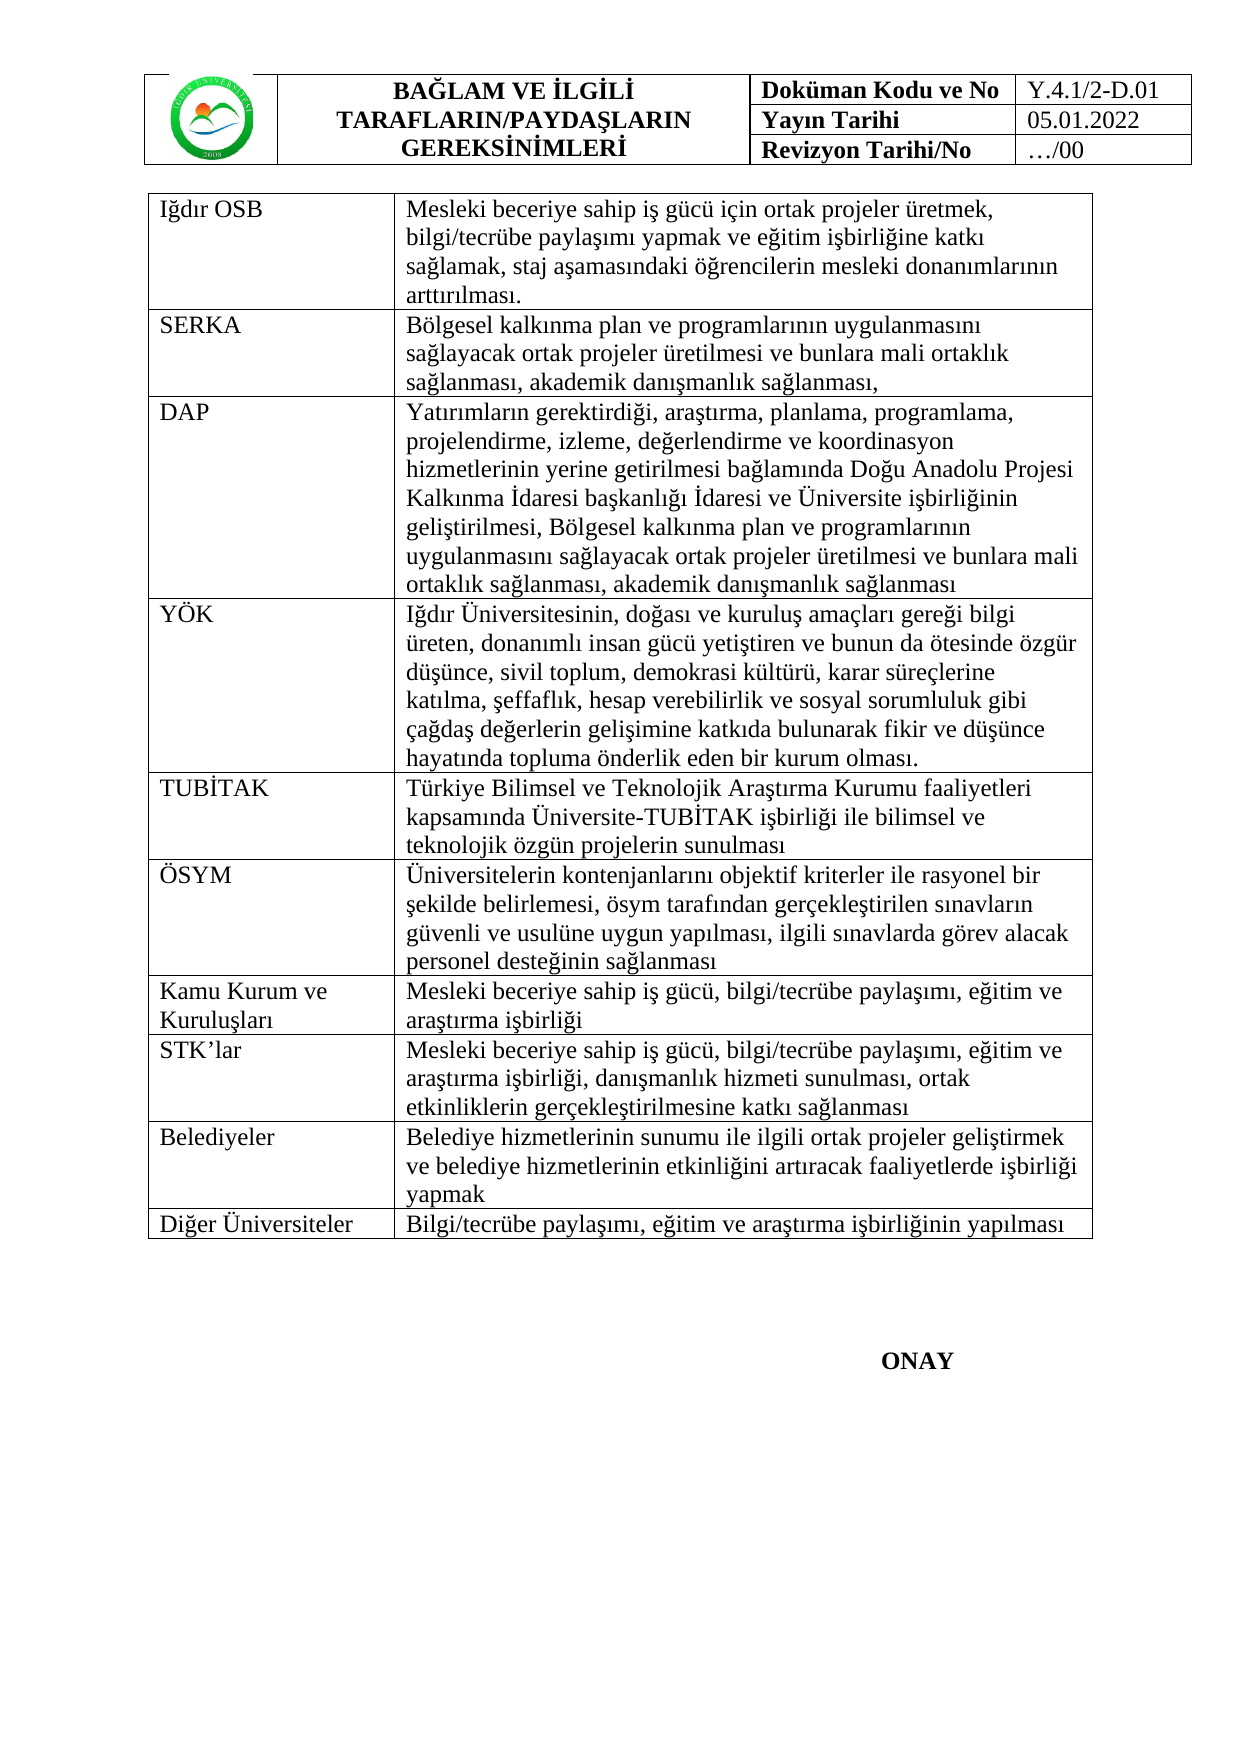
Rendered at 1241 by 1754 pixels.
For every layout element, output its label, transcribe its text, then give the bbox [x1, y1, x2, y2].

table_cell Belediye hizmetlerinin sunumu ile ilgili ortak projeler geliştirmek ve belediye hizmetlerinin etkinliğini artıracak faaliyetlerde işbirliği yapmak [395, 1122, 1092, 1208]
table_cell Üniversitelerin kontenjanlarını objektif kriterler ile rasyonel bir şekilde belirlemesi, ösym tarafından gerçekleştirilen sınavların güvenli ve usulüne uygun yapılması, ilgili sınavlarda görev alacak personel desteğinin sağlanması [395, 860, 1092, 975]
table_cell Iğdır OSB [149, 194, 394, 309]
table_cell Iğdır Üniversitesinin, doğası ve kuruluş amaçları gereği bilgi üreten, donanımlı insan gücü yetiştiren ve bunun da ötesinde özgür düşünce, sivil toplum, demokrasi kültürü, karar süreçlerine katılma, şeffaflık, hesap verebilirlik ve sosyal sorumluluk gibi çağdaş değerlerin gelişimine katkıda bulunarak fikir ve düşünce hayatında topluma önderlik eden bir kurum olması. [395, 599, 1092, 772]
table_cell Bilgi/tecrübe paylaşımı, eğitim ve araştırma işbirliğinin yapılması [395, 1209, 1092, 1238]
table_cell Türkiye Bilimsel ve Teknolojik Araştırma Kurumu faaliyetleri kapsamında Üniversite-TUBİTAK işbirliği ile bilimsel ve teknolojik özgün projelerin sunulması [395, 773, 1092, 859]
text ONAY [148, 1346, 1093, 1375]
table_cell DAP [149, 397, 394, 598]
table_cell STK’lar [149, 1035, 394, 1121]
table_cell Mesleki beceriye sahip iş gücü, bilgi/tecrübe paylaşımı, eğitim ve araştırma işbirliği, danışmanlık hizmeti sunulması, ortak etkinliklerin gerçekleştirilmesine katkı sağlanması [395, 1035, 1092, 1121]
table_cell Mesleki beceriye sahip iş gücü, bilgi/tecrübe paylaşımı, eğitim ve araştırma işbirliği [395, 976, 1092, 1034]
table_cell Diğer Üniversiteler [149, 1209, 394, 1238]
table_cell Bölgesel kalkınma plan ve programlarının uygulanmasını sağlayacak ortak projeler üretilmesi ve bunlara mali ortaklık sağlanması, akademik danışmanlık sağlanması, [395, 310, 1092, 396]
picture [169, 74, 253, 161]
table_cell TUBİTAK [149, 773, 394, 859]
table_cell ÖSYM [149, 860, 394, 975]
table_cell Belediyeler [149, 1122, 394, 1208]
table_cell Kamu Kurum ve Kuruluşları [149, 976, 394, 1034]
table_cell Mesleki beceriye sahip iş gücü için ortak projeler üretmek, bilgi/tecrübe paylaşımı yapmak ve eğitim işbirliğine katkı sağlamak, staj aşamasındaki öğrencilerin mesleki donanımlarının arttırılması. [395, 194, 1092, 309]
table_cell SERKA [149, 310, 394, 396]
table_cell Yatırımların gerektirdiği, araştırma, planlama, programlama, projelendirme, izleme, değerlendirme ve koordinasyon hizmetlerinin yerine getirilmesi bağlamında Doğu Anadolu Projesi Kalkınma İdaresi başkanlığı İdaresi ve Üniversite işbirliğinin geliştirilmesi, Bölgesel kalkınma plan ve programlarının uygulanmasını sağlayacak ortak projeler üretilmesi ve bunlara mali ortaklık sağlanması, akademik danışmanlık sağlanması [395, 397, 1092, 598]
table_cell YÖK [149, 599, 394, 772]
